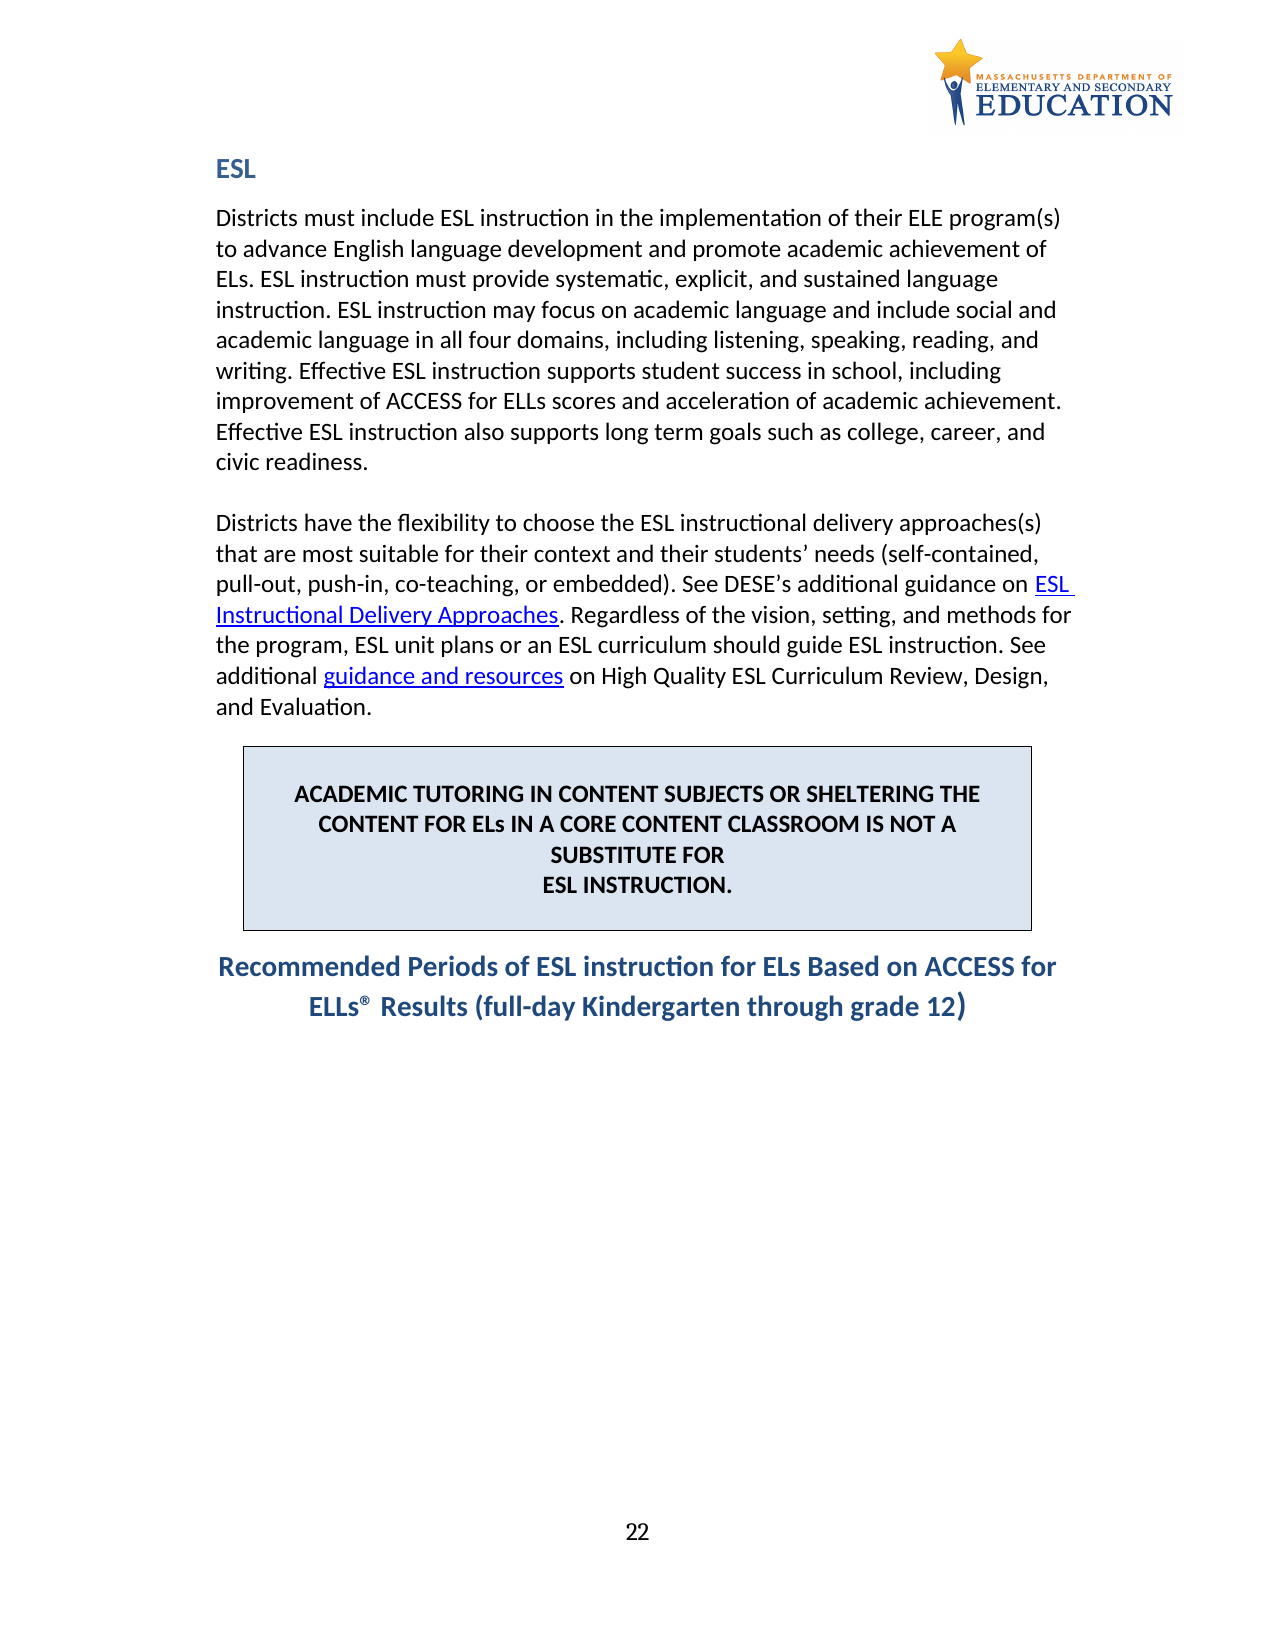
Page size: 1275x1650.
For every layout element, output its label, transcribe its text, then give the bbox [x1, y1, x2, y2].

text Recommended Periods of ESL instruction for ELs Based on ACCESS for ELLs® Results (full-day Kindergarten through grade 12) [187, 948, 1087, 1024]
picture [922, 35, 1188, 134]
subtitle ESL [187, 150, 1087, 186]
list Districts must include ESL instruction in the implementation of their ELE program(s) to advance English language development and promote academic achievement of ELs. ESL instruction must provide systematic, explicit, and sustained language instruction. ESL instruction may focus on academic language and include social and academic language in all four domains, including listening, speaking, reading, and writing. Effective ESL instruction supports student success in school, including improvement of ACCESS for ELLs scores and acceleration of academic achievement. Effective ESL instruction also supports long term goals such as college, career, and civic readiness. [216, 202, 1087, 477]
list Districts have the flexibility to choose the ESL instructional delivery approaches(s) that are most suitable for their context and their students’ needs (self-contained, pull-out, push-in, co-teaching, or embedded). See DESE’s additional guidance on ESL Instructional Delivery Approaches. Regardless of the vision, setting, and methods for the program, ESL unit plans or an ESL curriculum should guide ESL instruction. See additional guidance and resources on High Quality ESL Curriculum Review, Design, and Evaluation. [216, 507, 1087, 721]
table_header ACADEMIC TUTORING IN CONTENT SUBJECTS OR SHELTERING THE CONTENT FOR ELs IN A CORE CONTENT CLASSROOM IS NOT A SUBSTITUTE FOR ESL INSTRUCTION. [244, 747, 1031, 930]
